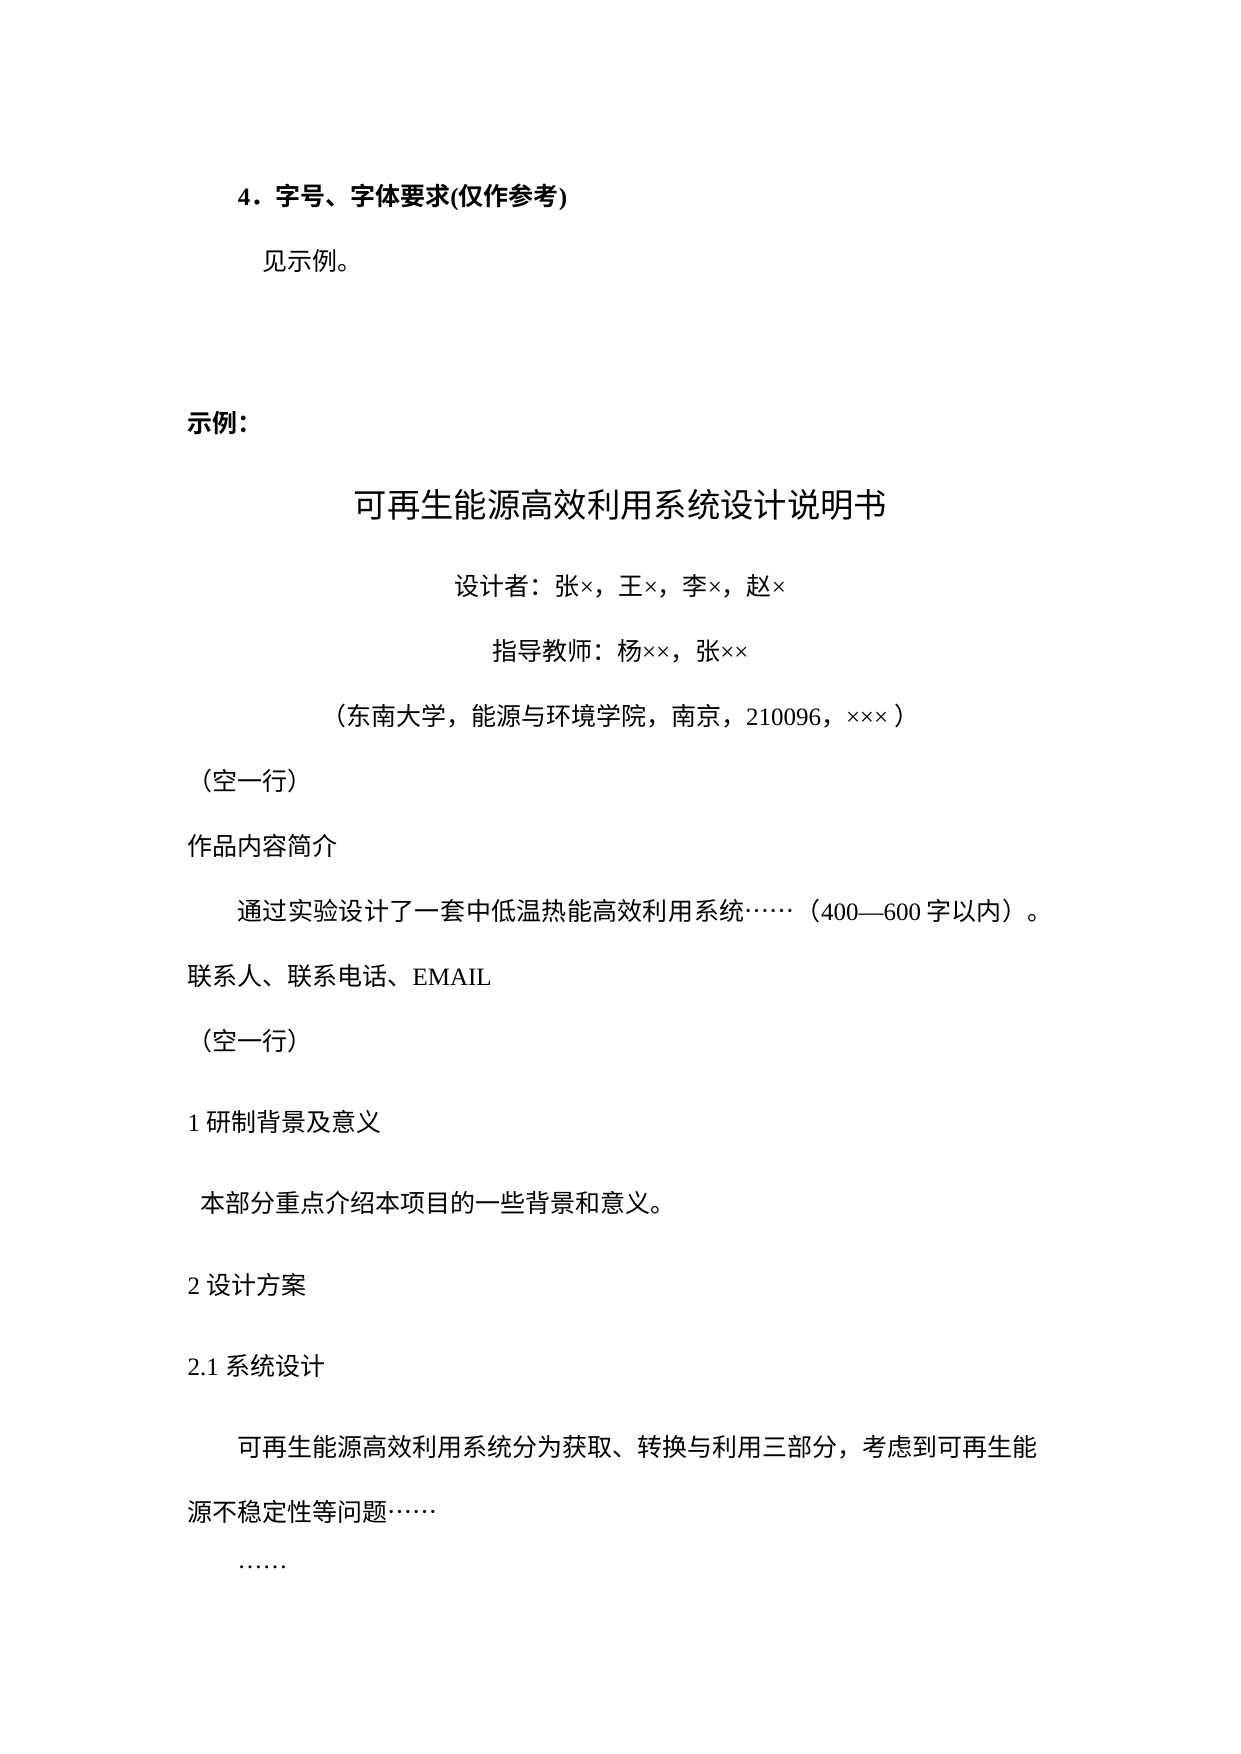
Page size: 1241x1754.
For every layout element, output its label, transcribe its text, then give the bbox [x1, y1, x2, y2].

text 可再生能源高效利用系统分为获取、转换与利用三部分，考虑到可再生能源不稳定性等问题…… [187, 1413, 1053, 1543]
text …… [187, 1543, 1053, 1576]
text （空一行） [187, 1007, 1053, 1072]
text 2.1 系统设计 [187, 1332, 1053, 1397]
text （东南大学，能源与环境学院，南京，210096，××× ） [187, 682, 1053, 747]
text 指导教师：杨××，张×× [187, 617, 1053, 682]
list 字号、字体要求(仅作参考) [187, 162, 1053, 227]
text 2 设计方案 [187, 1251, 1053, 1316]
text 本部分重点介绍本项目的一些背景和意义。 [187, 1169, 1053, 1234]
text 示例： [187, 389, 1053, 454]
text 1 研制背景及意义 [187, 1088, 1053, 1153]
text 设计者：张×，王×，李×，赵× [187, 552, 1053, 617]
text 见示例。 [187, 227, 1053, 292]
text 作品内容简介 [187, 812, 1053, 877]
text （空一行） [187, 747, 1053, 812]
text 可再生能源高效利用系统设计说明书 [187, 471, 1053, 536]
text 通过实验设计了一套中低温热能高效利用系统……（400—600字以内）。联系人、联系电话、EMAIL [187, 877, 1053, 1007]
